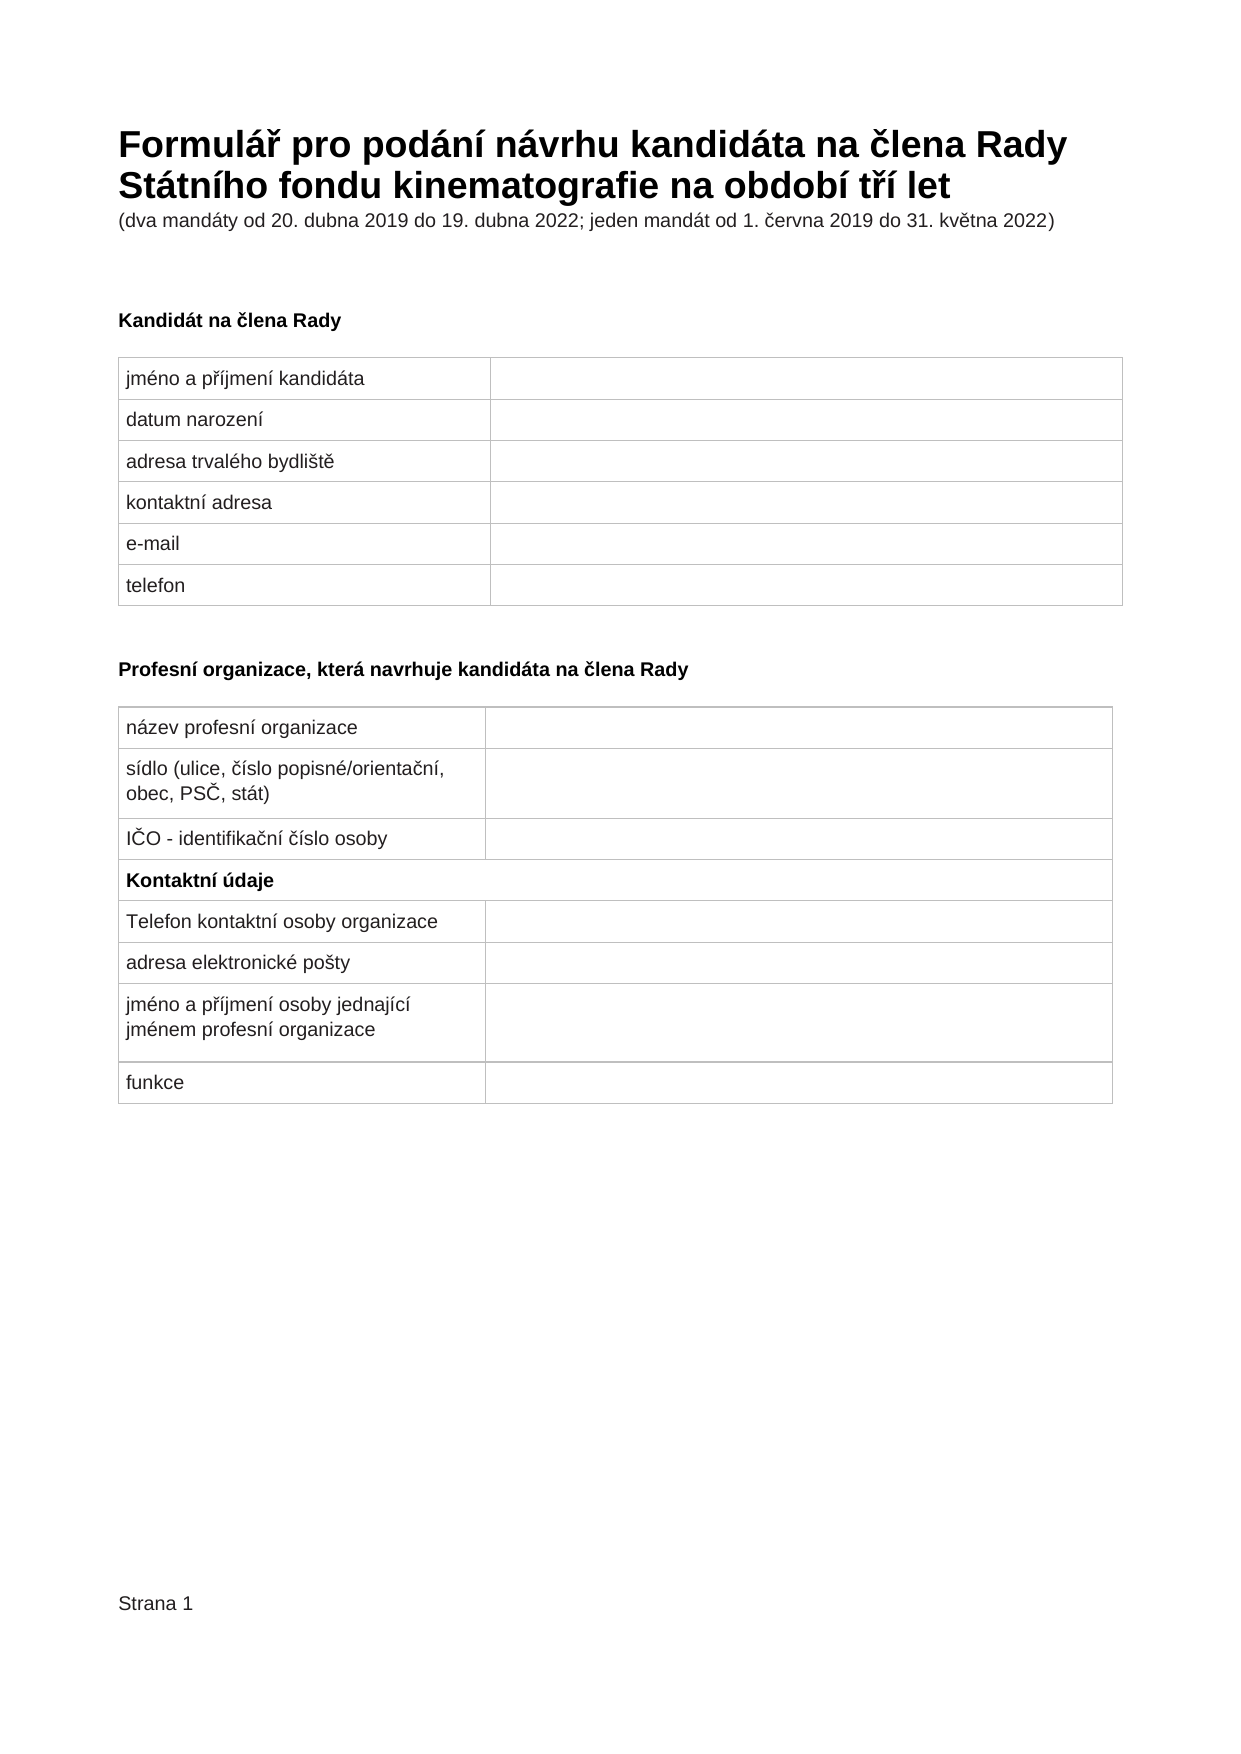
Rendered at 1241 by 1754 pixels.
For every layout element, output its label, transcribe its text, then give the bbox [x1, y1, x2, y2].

table_cell funkce [119, 1063, 485, 1103]
table_cell [491, 565, 1122, 605]
table_cell [486, 943, 1112, 983]
table_cell Telefon kontaktní osoby organizace [119, 901, 485, 942]
table_cell [486, 749, 1112, 818]
table_cell sídlo (ulice, číslo popisné/orientační, obec, PSČ, stát) [119, 749, 485, 818]
table_header jméno a příjmení kandidáta [119, 358, 490, 398]
table_header [491, 358, 1122, 398]
table_cell kontaktní adresa [119, 482, 490, 523]
table_cell IČO - identifikační číslo osoby [119, 819, 485, 859]
table_cell Kontaktní údaje [119, 860, 1112, 900]
table_header [486, 708, 1112, 748]
table_cell [491, 524, 1122, 564]
subtitle Formulář pro podání návrhu kandidáta na člena Rady Státního fondu kinematografie na období tří let [118, 124, 1122, 207]
text (dva mandáty od 20. dubna 2019 do 19. dubna 2022; jeden mandát od 1. června 2019 do 31. května 2022) [118, 207, 1122, 232]
subtitle Kandidát na člena Rady [118, 307, 1122, 332]
table_cell [486, 901, 1112, 942]
table_cell [486, 984, 1112, 1061]
table_cell datum narození [119, 400, 490, 440]
table_cell telefon [119, 565, 490, 605]
table_cell e-mail [119, 524, 490, 564]
table_cell [491, 400, 1122, 440]
table_cell [491, 441, 1122, 481]
table_cell adresa elektronické pošty [119, 943, 485, 983]
subtitle Profesní organizace, která navrhuje kandidáta na člena Rady [118, 656, 1122, 681]
table_cell jméno a příjmení osoby jednající jménem profesní organizace [119, 984, 485, 1061]
table_cell adresa trvalého bydliště [119, 441, 490, 481]
table_cell [486, 1063, 1112, 1103]
table_header název profesní organizace [119, 708, 485, 748]
table_cell [486, 819, 1112, 859]
table_cell [491, 482, 1122, 523]
